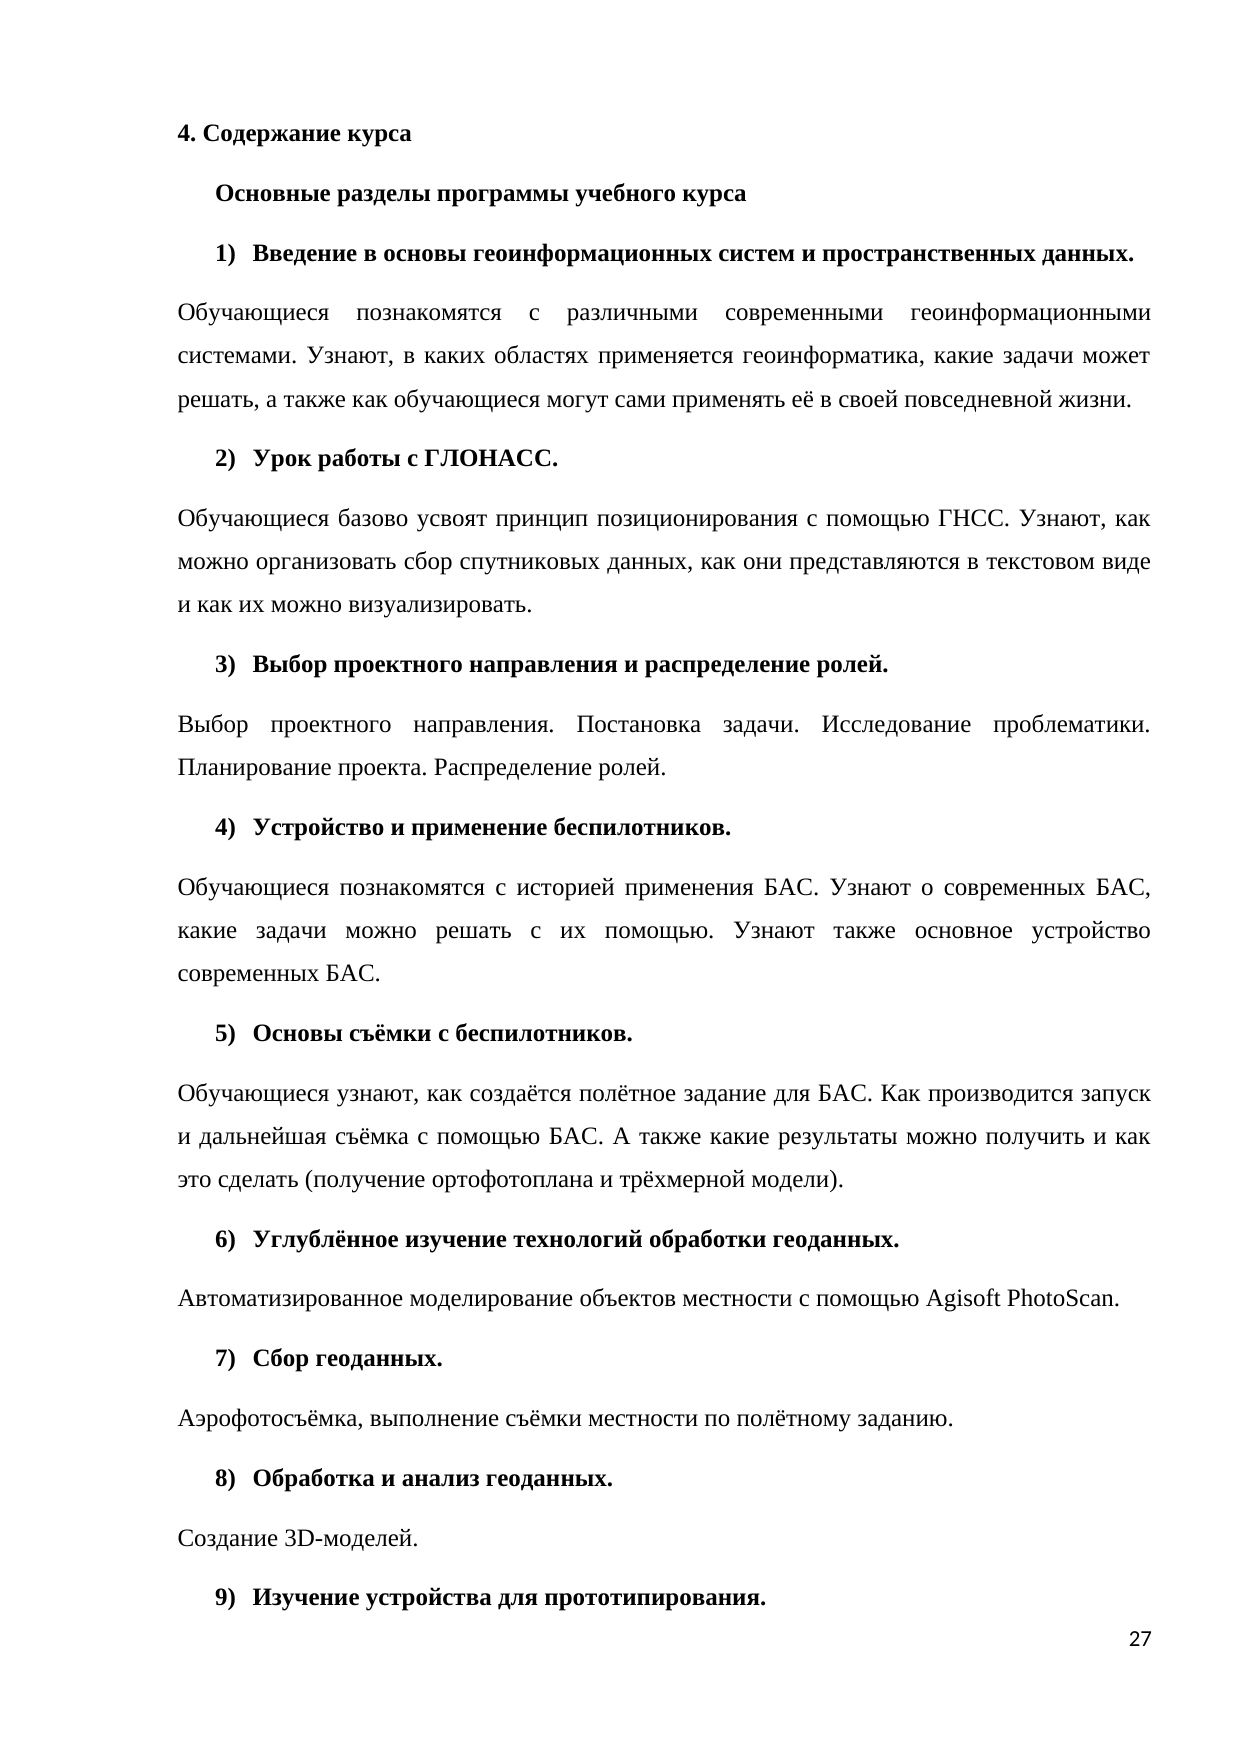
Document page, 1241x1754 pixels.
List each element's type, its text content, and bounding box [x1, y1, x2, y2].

text Автоматизированное моделирование объектов местности с помощью Agisoft PhotoScan. [177, 1283, 1152, 1312]
list Обработка и анализ геоданных. [215, 1463, 1152, 1492]
list Углублённое изучение технологий обработки геоданных. [215, 1224, 1152, 1252]
list Урок работы с ГЛОНАСС. [215, 443, 1152, 472]
text Аэрофотосъёмка, выполнение съёмки местности по полётному заданию. [177, 1403, 1152, 1432]
text Обучающиеся познакомятся с историей применения БАС. Узнают о современных БАС, какие задачи можно решать с их помощью. Узнают также основное устройство современных БАС. [177, 872, 1152, 987]
list Изучение устройства для прототипирования. [215, 1582, 1152, 1611]
list Основы съёмки с беспилотников. [215, 1018, 1152, 1047]
text Создание 3D-моделей. [177, 1523, 1152, 1551]
text 4. Содержание курса [177, 118, 1152, 147]
list Устройство и применение беспилотников. [215, 812, 1152, 841]
text Выбор проектного направления. Постановка задачи. Исследование проблематики. Планирование проекта. Распределение ролей. [177, 709, 1152, 781]
text Обучающиеся познакомятся с различными современными геоинформационными системами. Узнают, в каких областях применяется геоинформатика, какие задачи может решать, а также как обучающиеся могут сами применять её в своей повседневной жизни. [177, 297, 1152, 412]
text Основные разделы программы учебного курса [177, 178, 1152, 207]
list Сбор геоданных. [215, 1343, 1152, 1372]
list Введение в основы геоинформационных систем и пространственных данных. [215, 238, 1152, 266]
text Обучающиеся узнают, как создаётся полётное задание для БАС. Как производится запуск и дальнейшая съёмка с помощью БАС. А также какие результаты можно получить и как это сделать (получение ортофотоплана и трёхмерной модели). [177, 1078, 1152, 1193]
list Выбор проектного направления и распределение ролей. [215, 649, 1152, 678]
text Обучающиеся базово усвоят принцип позиционирования с помощью ГНСС. Узнают, как можно организовать сбор спутниковых данных, как они представляются в текстовом виде и как их можно визуализировать. [177, 503, 1152, 618]
